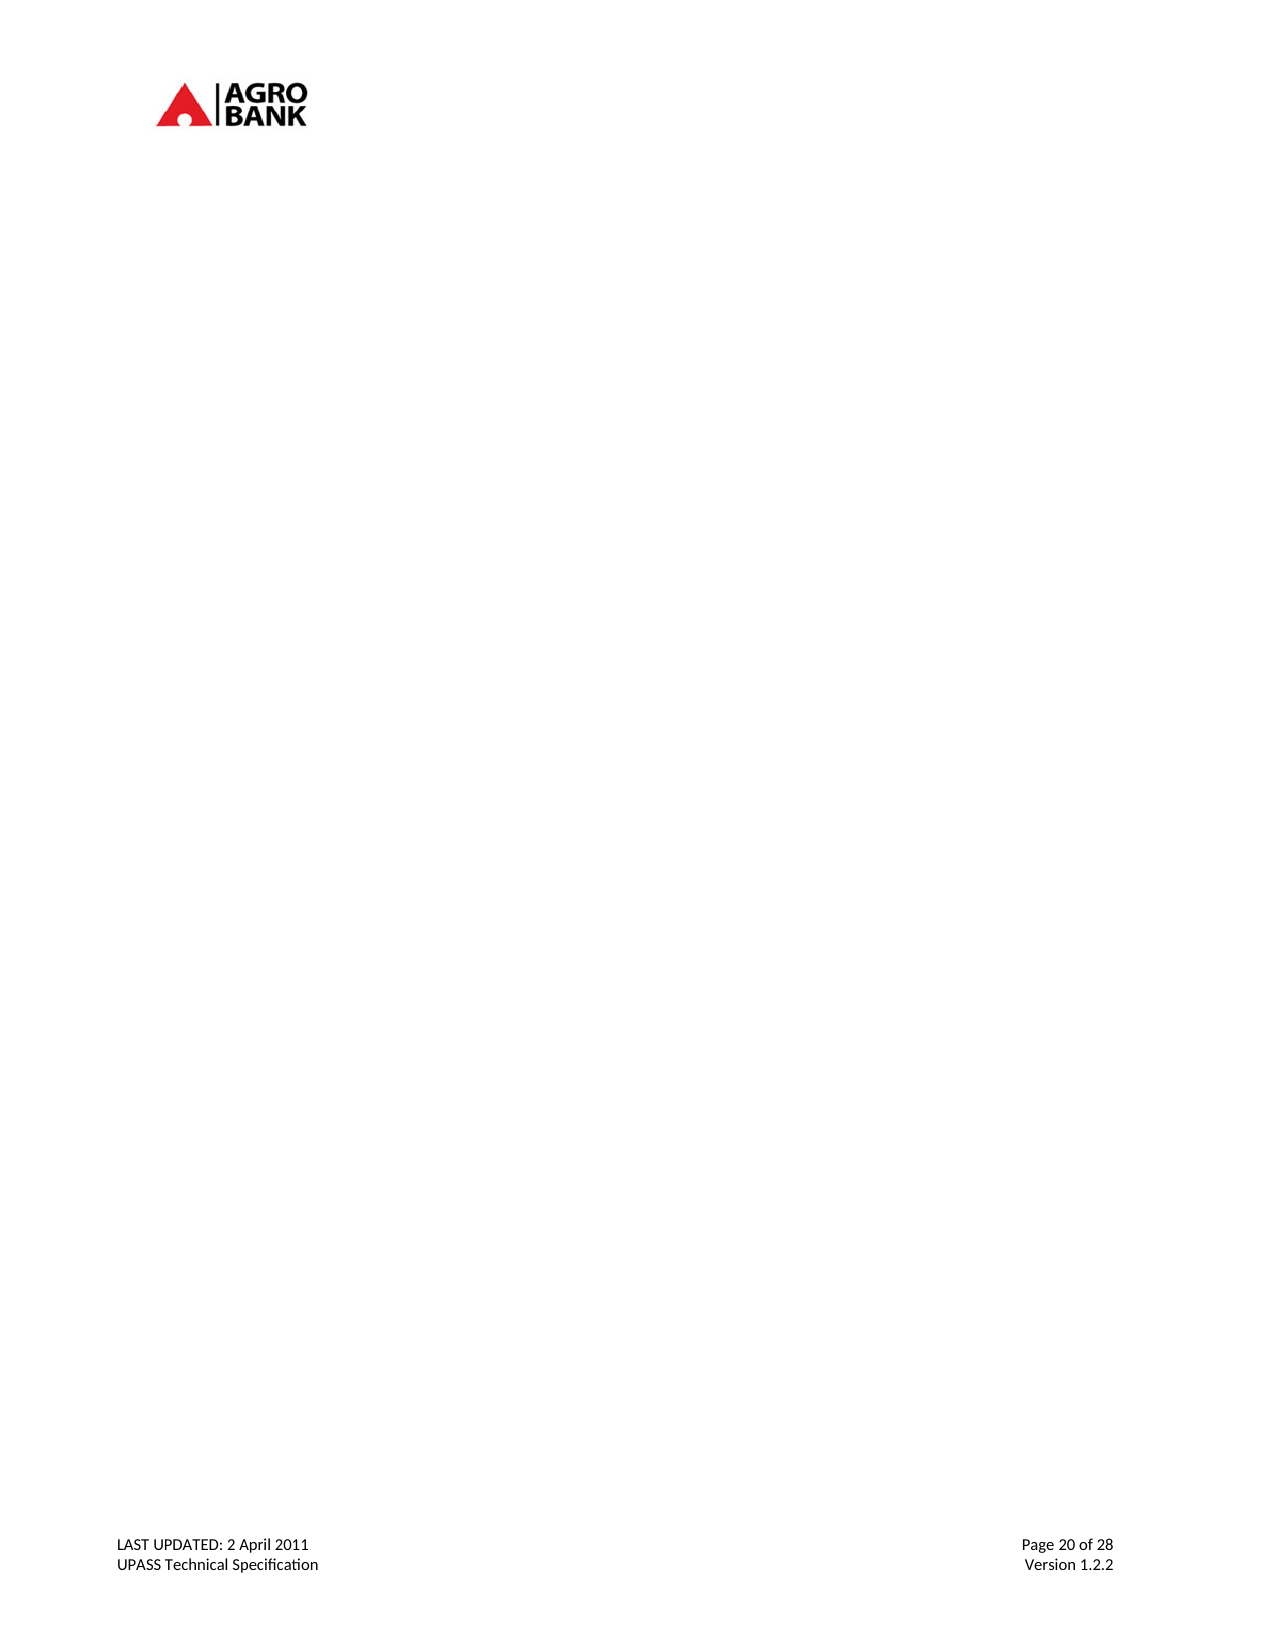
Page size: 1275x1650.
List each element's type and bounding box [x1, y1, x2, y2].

picture [150, 75, 311, 131]
